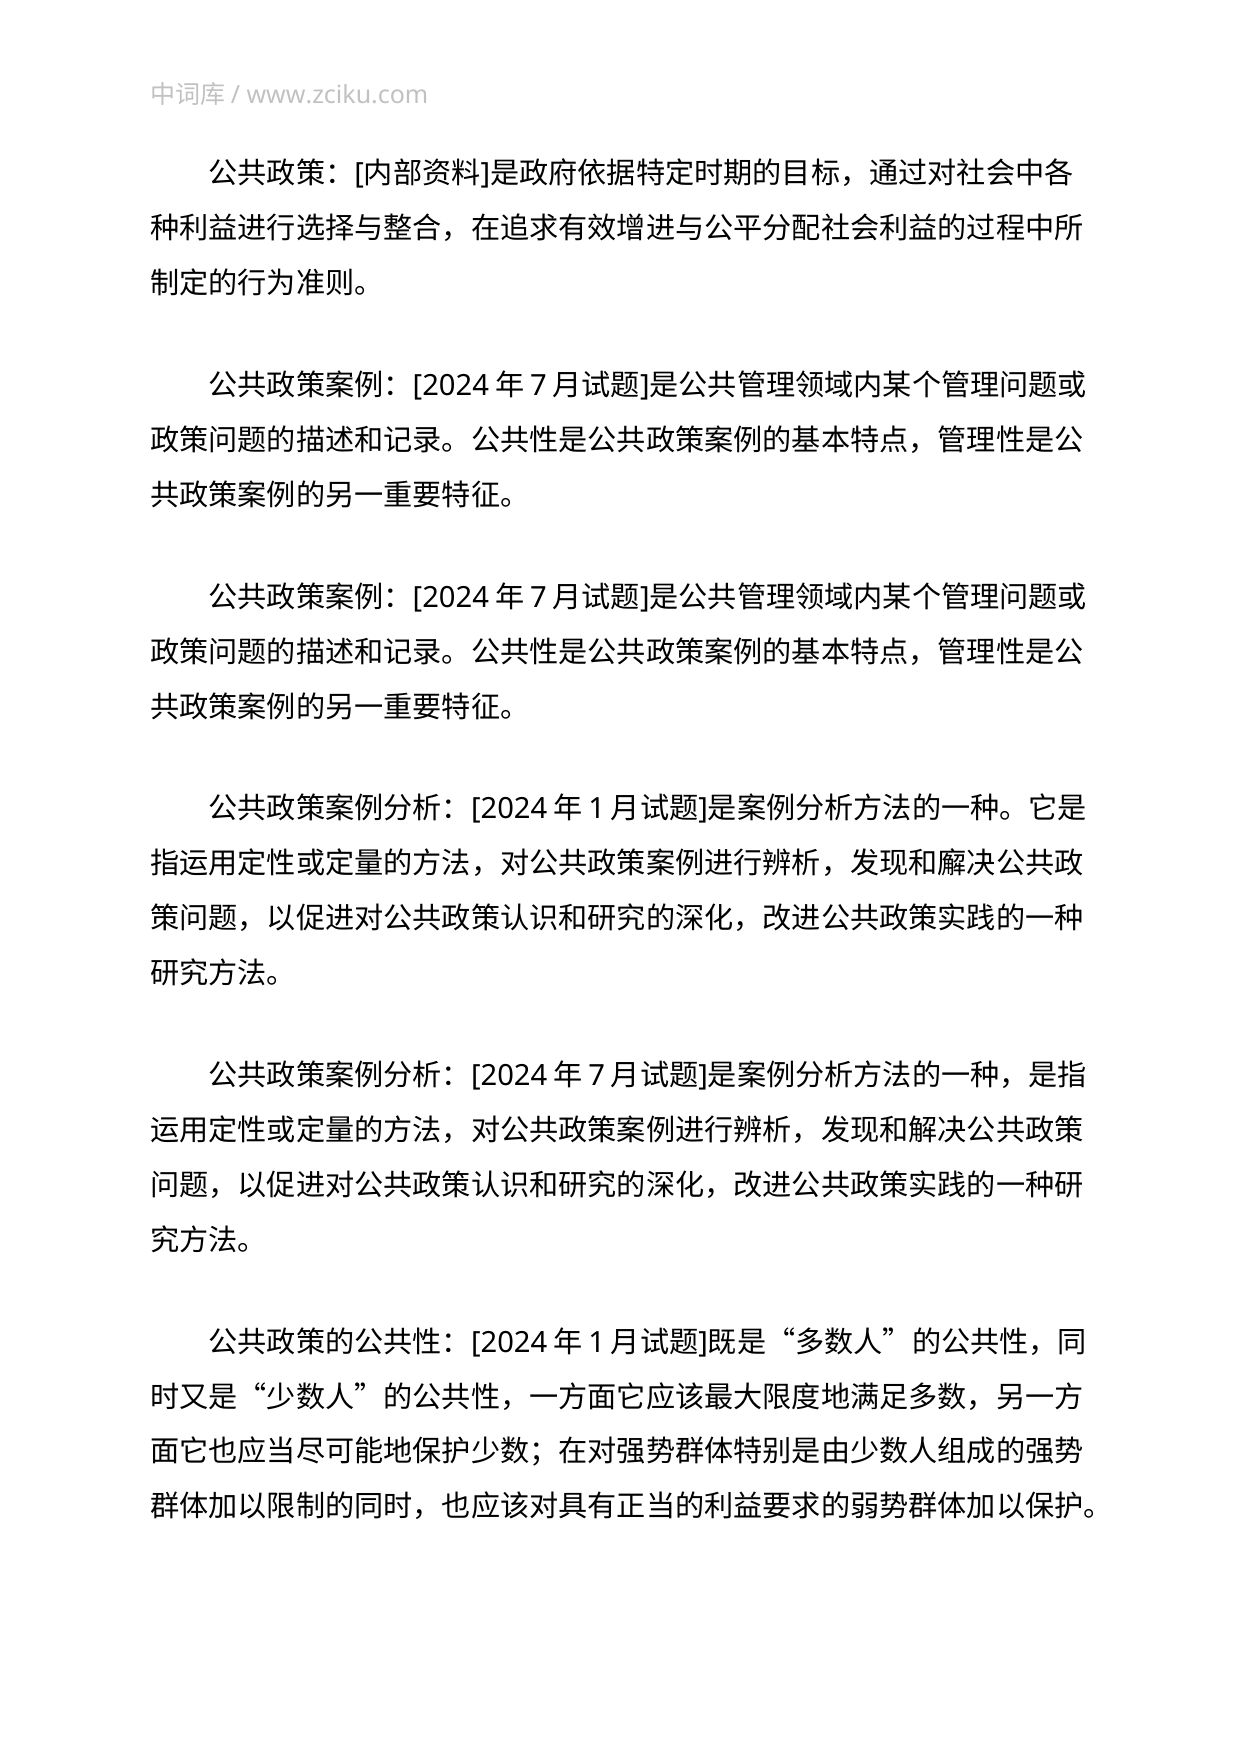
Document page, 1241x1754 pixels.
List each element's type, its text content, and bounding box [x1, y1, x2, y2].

text 公共政策案例：[2024年7月试题]是公共管理领域内某个管理问题或政策问题的描述和记录。公共性是公共政策案例的基本特点，管理性是公共政策案例的另一重要特征。 [150, 573, 1090, 726]
text 公共政策：[内部资料]是政府依据特定时期的目标，通过对社会中各种利益进行选择与整合，在追求有效增进与公平分配社会利益的过程中所制定的行为准则。 [150, 150, 1090, 302]
text 公共政策案例分析：[2024年7月试题]是案例分析方法的一种，是指运用定性或定量的方法，对公共政策案例进行辨析，发现和解决公共政策问题，以促进对公共政策认识和研究的深化，改进公共政策实践的一种研究方法。 [150, 1052, 1090, 1259]
text 公共政策案例分析：[2024年1月试题]是案例分析方法的一种。它是指运用定性或定量的方法，对公共政策案例进行辨析，发现和廨决公共政策问题，以促进对公共政策认识和研究的深化，改进公共政策实践的一种研究方法。 [150, 785, 1090, 992]
text 公共政策案例：[2024年7月试题]是公共管理领域内某个管理问题或政策问题的描述和记录。公共性是公共政策案例的基本特点，管理性是公共政策案例的另一重要特征。 [150, 362, 1090, 514]
text 公共政策的公共性：[2024年1月试题]既是“多数人”的公共性，同时又是“少数人”的公共性，一方面它应该最大限度地满足多数，另一方面它也应当尽可能地保护少数；在对强势群体特别是由少数人组成的强势群体加以限制的同时，也应该对具有正当的利益要求的弱势群体加以保护。 [150, 1318, 1090, 1525]
